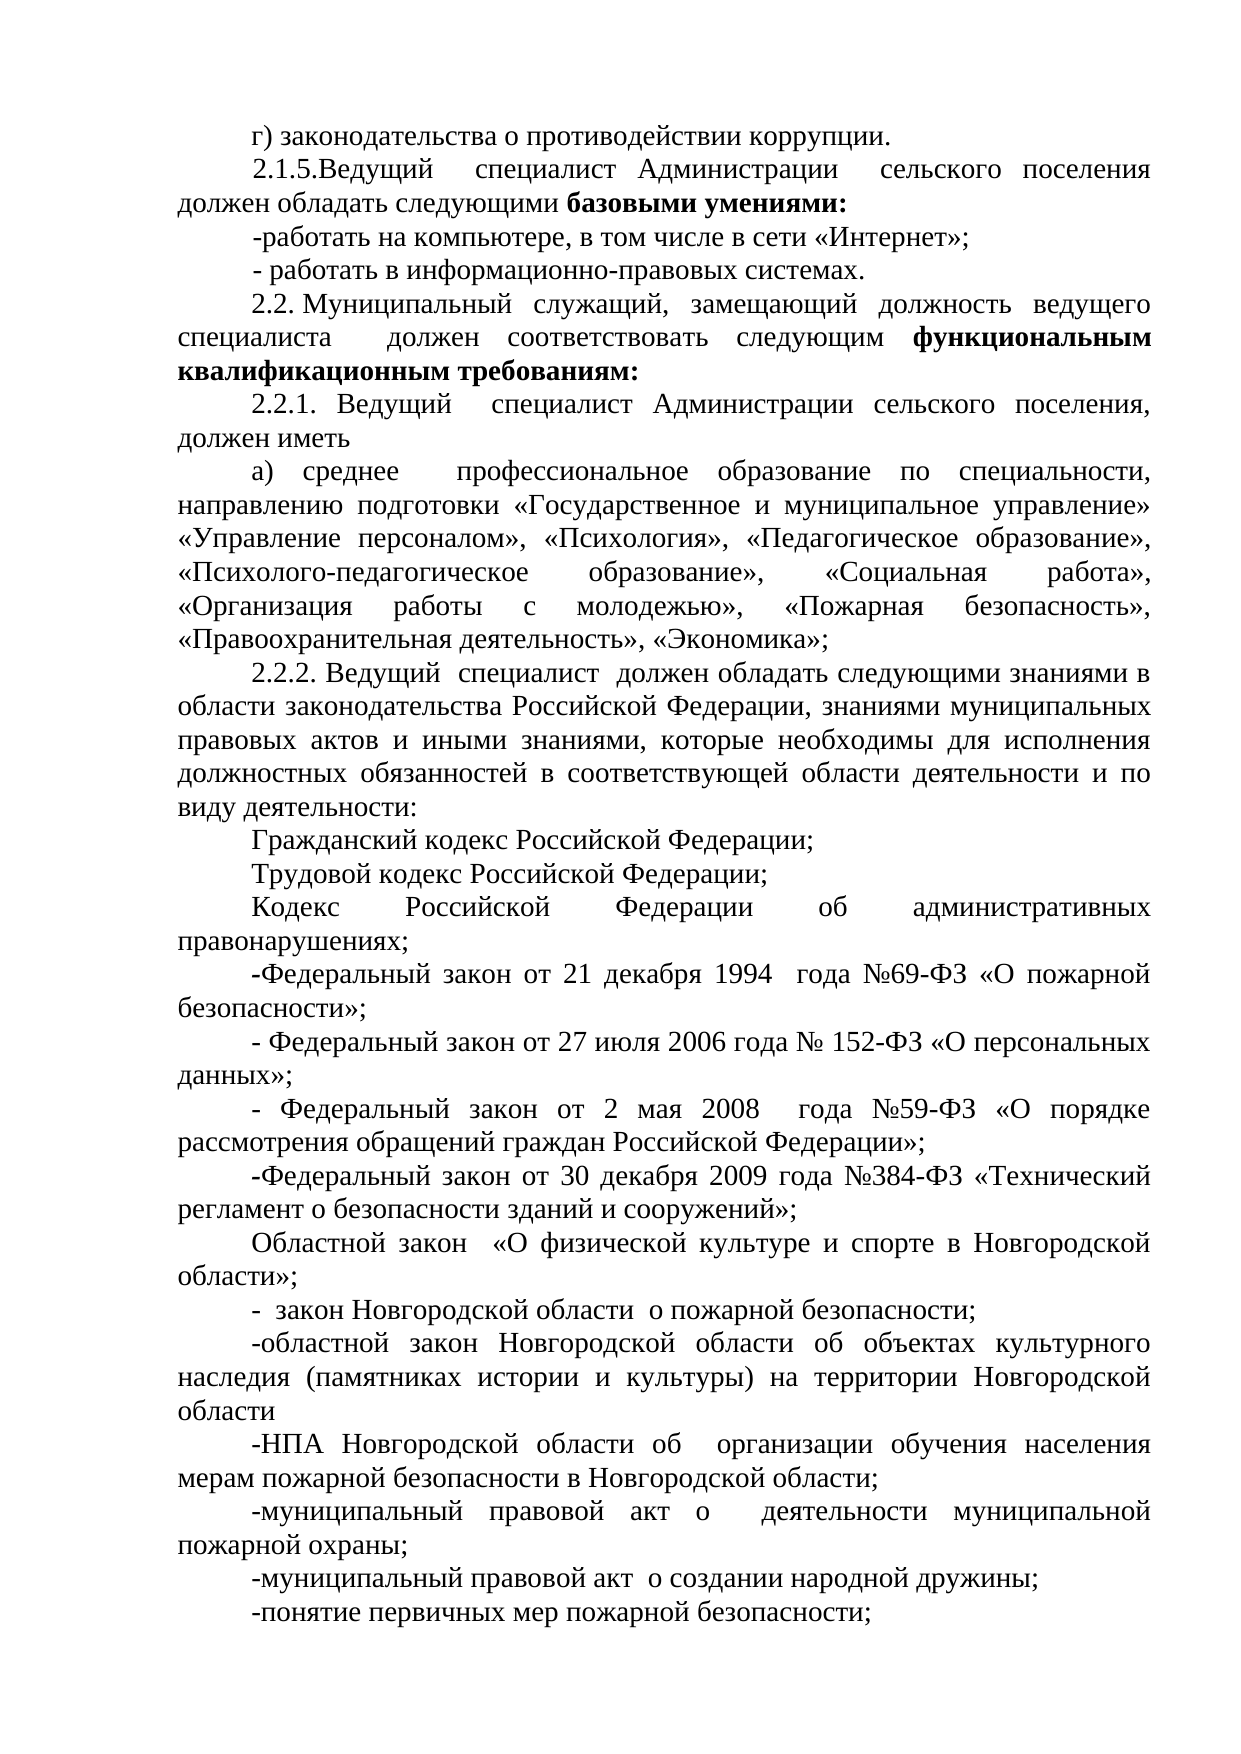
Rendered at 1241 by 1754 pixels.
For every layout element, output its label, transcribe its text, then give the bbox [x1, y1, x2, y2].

text -понятие первичных мер пожарной безопасности; [177, 1594, 1152, 1627]
text 2.2.2. Ведущий специалист должен обладать следующими знаниями в области законодательства Российской Федерации, знаниями муниципальных правовых актов и иными знаниями, которые необходимы для исполнения должностных обязанностей в соответствующей области деятельности и по виду деятельности: [177, 655, 1152, 822]
text -Федеральный закон от 30 декабря 2009 года №384-ФЗ «Технический регламент о безопасности зданий и сооружений»; [177, 1158, 1152, 1225]
text -муниципальный правовой акт о деятельности муниципальной пожарной охраны; [177, 1493, 1152, 1560]
text -НПА Новгородской области об организации обучения населения мерам пожарной безопасности в Новгородской области; [177, 1426, 1152, 1493]
text г) законодательства о противодействии коррупции. [177, 118, 1152, 152]
text - закон Новгородской области о пожарной безопасности; [177, 1292, 1152, 1326]
text - Федеральный закон от 2 мая 2008 года №59-ФЗ «О порядке рассмотрения обращений граждан Российской Федерации»; [177, 1091, 1152, 1158]
text -муниципальный правовой акт о создании народной дружины; [177, 1560, 1152, 1594]
text -работать на компьютере, в том числе в сети «Интернет»; [177, 219, 1152, 252]
text - Федеральный закон от 27 июля 2006 года № 152-ФЗ «О персональных данных»; [177, 1024, 1152, 1091]
text Гражданский кодекс Российской Федерации; [177, 822, 1152, 856]
text Трудовой кодекс Российской Федерации; [177, 856, 1152, 889]
text 2.1.5.Ведущий специалист Администрации сельского поселения должен обладать следующими базовыми умениями: [177, 152, 1152, 219]
text Областной закон «О физической культуре и спорте в Новгородской области»; [177, 1225, 1152, 1292]
text Кодекс Российской Федерации об административных правонарушениях; [177, 889, 1152, 957]
text а) среднее профессиональное образование по специальности, направлению подготовки «Государственное и муниципальное управление» «Управление персоналом», «Психология», «Педагогическое образование», «Психолого-педагогическое образование», «Социальная работа», «Организация работы с молодежью», «Пожарная безопасность», «Правоохранительная деятельность», «Экономика»; [177, 453, 1152, 655]
text -областной закон Новгородской области об объектах культурного наследия (памятниках истории и культуры) на территории Новгородской области [177, 1326, 1152, 1426]
text 2.2.1. Ведущий специалист Администрации сельского поселения, должен иметь [177, 386, 1152, 453]
text 2.2. Муниципальный служащий, замещающий должность ведущего специалиста должен соответствовать следующим функциональным квалификационным требованиям: [177, 286, 1152, 386]
text - работать в информационно-правовых системах. [177, 252, 1152, 286]
text -Федеральный закон от 21 декабря 1994 года №69-ФЗ «О пожарной безопасности»; [177, 957, 1152, 1024]
